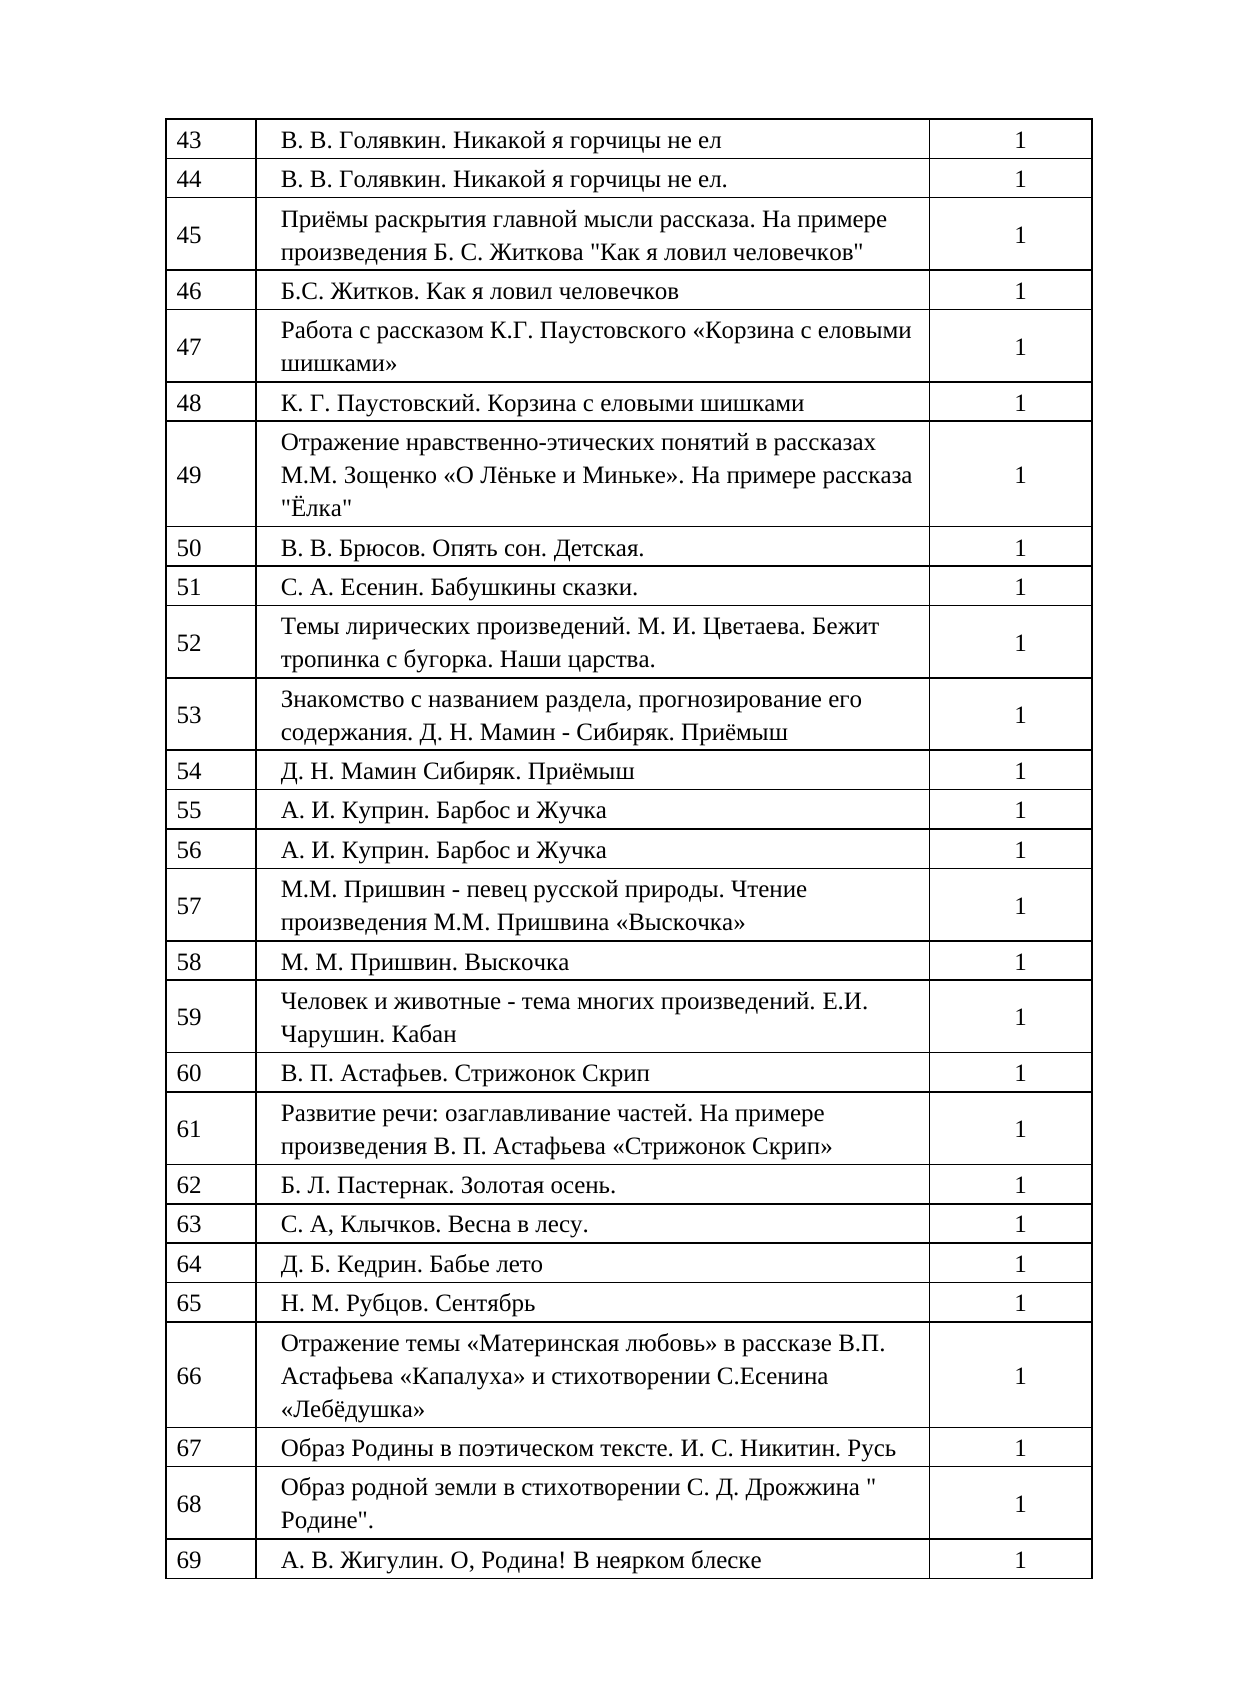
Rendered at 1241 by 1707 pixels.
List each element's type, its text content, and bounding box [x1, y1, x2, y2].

table_cell Человек и животные - тема многих произведений. Е.И. Чарушин. Кабан [257, 981, 929, 1052]
table_cell 1 [930, 1244, 1091, 1282]
table_cell 53 [167, 679, 255, 749]
table_cell 1 [930, 751, 1091, 789]
table_cell 61 [167, 1093, 255, 1163]
table_cell 1 [930, 271, 1091, 309]
table_cell 1 [930, 790, 1091, 828]
table_cell Образ родной земли в стихотворении С. Д. Дрожжина " Родине". [257, 1467, 929, 1538]
table_cell Работа с рассказом К.Г. Паустовского «Корзина с еловыми шишками» [257, 310, 929, 381]
table_cell А. И. Куприн. Барбос и Жучка [257, 790, 929, 828]
table_cell Знакомство с названием раздела, прогнозирование его содержания. Д. Н. Мамин - Сибиряк. Приёмыш [257, 679, 929, 749]
table_cell 69 [167, 1540, 255, 1577]
table_cell 62 [167, 1165, 255, 1203]
table_cell 1 [930, 198, 1091, 269]
table_cell Образ Родины в поэтическом тексте. И. С. Никитин. Русь [257, 1428, 929, 1466]
table_cell 1 [930, 1093, 1091, 1163]
table_cell 67 [167, 1428, 255, 1466]
table_cell Д. Н. Мамин Сибиряк. Приёмыш [257, 751, 929, 789]
table_cell 64 [167, 1244, 255, 1282]
table_cell 59 [167, 981, 255, 1052]
table_cell 44 [167, 159, 255, 197]
table_cell 1 [930, 1467, 1091, 1538]
table_cell 1 [930, 422, 1091, 526]
table_cell 1 [930, 942, 1091, 979]
table_cell 1 [930, 383, 1091, 420]
table_cell Н. М. Рубцов. Сентябрь [257, 1283, 929, 1321]
table_cell К. Г. Паустовский. Корзина с еловыми шишками [257, 383, 929, 420]
table_cell 1 [930, 869, 1091, 940]
table_cell Д. Б. Кедрин. Бабье лето [257, 1244, 929, 1282]
table_cell 1 [930, 981, 1091, 1052]
table_cell С. А, Клычков. Весна в лесу. [257, 1205, 929, 1242]
table_cell А. И. Куприн. Барбос и Жучка [257, 830, 929, 867]
table_cell 65 [167, 1283, 255, 1321]
table_cell 1 [930, 159, 1091, 197]
table_cell 47 [167, 310, 255, 381]
table_cell 60 [167, 1053, 255, 1091]
table_cell Отражение темы «Материнская любовь» в рассказе В.П. Астафьева «Капалуха» и стихотворении С.Есенина «Лебёдушка» [257, 1323, 929, 1426]
table_cell Темы лирических произведений. М. И. Цветаева. Бежит тропинка с бугорка. Наши царства. [257, 606, 929, 677]
table_cell 49 [167, 422, 255, 526]
table_cell 50 [167, 527, 255, 565]
table_cell Приёмы раскрытия главной мысли рассказа. На примере произведения Б. С. Житкова "Как я ловил человечков" [257, 198, 929, 269]
table_cell 48 [167, 383, 255, 420]
table_cell 1 [930, 606, 1091, 677]
table_cell М.М. Пришвин - певец русской природы. Чтение произведения М.М. Пришвина «Выскочка» [257, 869, 929, 940]
table_cell Отражение нравственно-этических понятий в рассказах М.М. Зощенко «О Лёньке и Миньке». На примере рассказа "Ёлка" [257, 422, 929, 526]
table_cell 57 [167, 869, 255, 940]
table_cell 1 [930, 1540, 1091, 1577]
table_cell 1 [930, 1053, 1091, 1091]
table_cell В. П. Астафьев. Стрижонок Скрип [257, 1053, 929, 1091]
table_cell 68 [167, 1467, 255, 1538]
table_cell 1 [930, 1283, 1091, 1321]
table_cell 54 [167, 751, 255, 789]
table_cell Б.С. Житков. Как я ловил человечков [257, 271, 929, 309]
table_cell М. М. Пришвин. Выскочка [257, 942, 929, 979]
table_cell 66 [167, 1323, 255, 1426]
table_cell 1 [930, 527, 1091, 565]
table_cell Б. Л. Пастернак. Золотая осень. [257, 1165, 929, 1203]
table_cell В. В. Голявкин. Никакой я горчицы не ел [257, 120, 929, 157]
table_cell 46 [167, 271, 255, 309]
table_cell 63 [167, 1205, 255, 1242]
table_cell 1 [930, 1428, 1091, 1466]
table_cell 45 [167, 198, 255, 269]
table_cell 1 [930, 1205, 1091, 1242]
table_cell 1 [930, 310, 1091, 381]
table_cell 55 [167, 790, 255, 828]
table_cell 51 [167, 567, 255, 604]
table_cell С. А. Есенин. Бабушкины сказки. [257, 567, 929, 604]
table_cell 58 [167, 942, 255, 979]
table_cell 1 [930, 120, 1091, 157]
table_cell 1 [930, 1165, 1091, 1203]
table_cell 1 [930, 679, 1091, 749]
table_cell 52 [167, 606, 255, 677]
table_cell 1 [930, 567, 1091, 604]
table_cell 1 [930, 1323, 1091, 1426]
table_cell 43 [167, 120, 255, 157]
table_cell 1 [930, 830, 1091, 867]
table_cell В. В. Голявкин. Никакой я горчицы не ел. [257, 159, 929, 197]
table_cell В. В. Брюсов. Опять сон. Детская. [257, 527, 929, 565]
table_cell 56 [167, 830, 255, 867]
table_cell Развитие речи: озаглавливание частей. На примере произведения В. П. Астафьева «Стрижонок Скрип» [257, 1093, 929, 1163]
table_cell А. В. Жигулин. О, Родина! В неярком блеске [257, 1540, 929, 1577]
